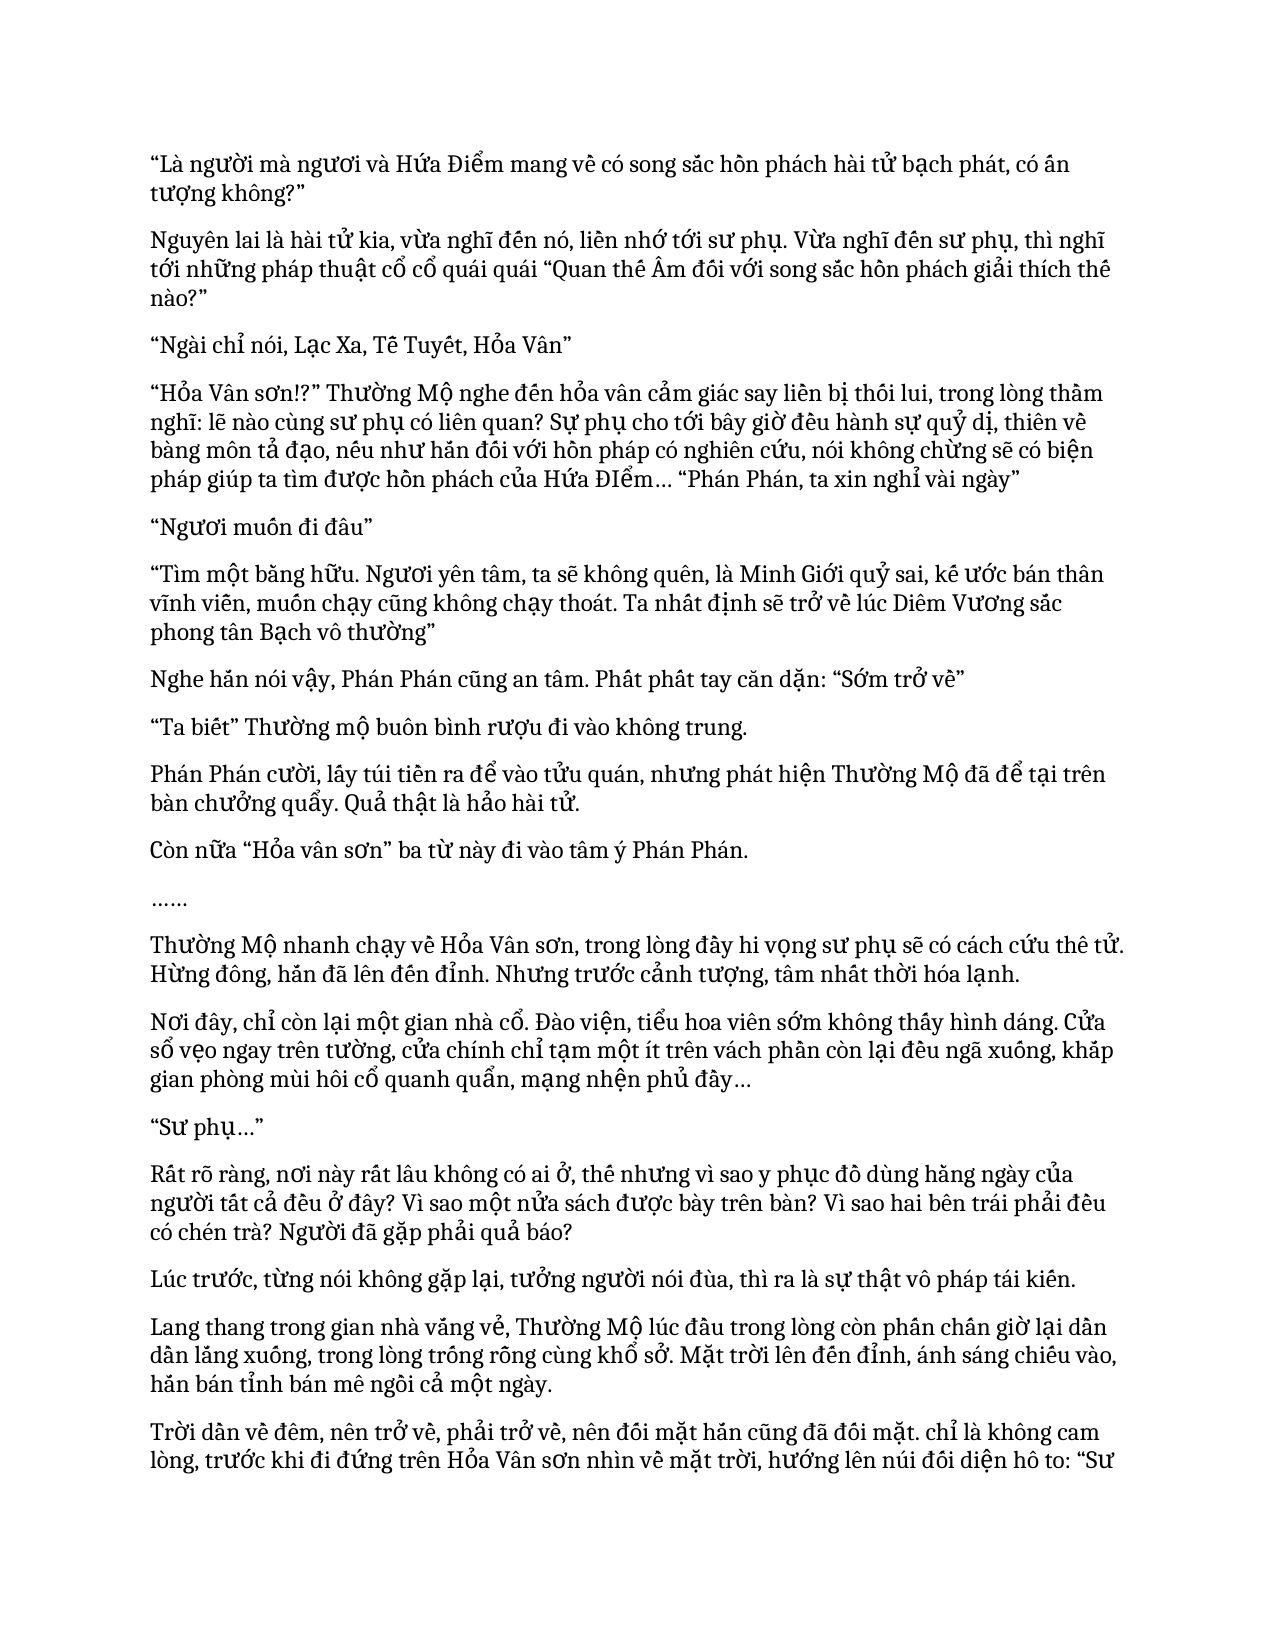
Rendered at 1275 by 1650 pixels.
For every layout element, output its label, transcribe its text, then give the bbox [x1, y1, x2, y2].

text “Ngươi muốn đi đâu” [150, 512, 1125, 541]
text “Tìm một bằng hữu. Ngươi yên tâm, ta sẽ không quên, là Minh Giới quỷ sai, kế ước bán thân vĩnh viễn, muốn chạy cũng không chạy thoát. Ta nhất định sẽ trở về lúc Diêm Vương sắc phong tân Bạch vô thường” [150, 560, 1125, 646]
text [150, 1417, 1125, 1475]
text “Ngài chỉ nói, Lạc Xa, Tễ Tuyết, Hỏa Vân” [150, 331, 1125, 360]
text Rất rõ ràng, nơi này rất lâu không có ai ở, thế nhưng vì sao y phục đồ dùng hằng ngày của người tất cả đều ở đây? Vì sao một nửa sách được bày trên bàn? Vì sao hai bên trái phải đều có chén trà? Người đã gặp phải quả báo? [150, 1160, 1125, 1246]
text Nghe hắn nói vậy, Phán Phán cũng an tâm. Phất phất tay căn dặn: “Sớm trở về” [150, 665, 1125, 694]
text Nguyên lai là hài tử kia, vừa nghĩ đến nó, liền nhớ tới sư phụ. Vừa nghĩ đến sư phụ, thì nghĩ tới những pháp thuật cổ cổ quái quái “Quan thế Âm đối với song sắc hồn phách giải thích thế nào?” [150, 226, 1125, 312]
text Lang thang trong gian nhà vắng vẻ, Thường Mộ lúc đầu trong lòng còn phấn chấn giờ lại dần dần lắng xuống, trong lòng trống rỗng cùng khổ sở. Mặt trời lên đến đỉnh, ánh sáng chiếu vào, hắn bán tỉnh bán mê ngồi cả một ngày. [150, 1312, 1125, 1399]
text Phán Phán cười, lấy túi tiền ra để vào tửu quán, nhưng phát hiện Thường Mộ đã để tại trên bàn chưởng quẩy. Quả thật là hảo hài tử. [150, 760, 1125, 817]
text “Sư phụ…” [150, 1112, 1125, 1141]
text …… [150, 884, 1125, 912]
text “Là người mà ngươi và Hứa Điểm mang về có song sắc hồn phách hài tử bạch phát, có ấn tượng không?” [150, 150, 1125, 207]
text Còn nữa “Hỏa vân sơn” ba từ này đi vào tâm ý Phán Phán. [150, 836, 1125, 865]
text Nơi đây, chỉ còn lại một gian nhà cổ. Đào viện, tiểu hoa viên sớm không thấy hình dáng. Cửa sổ vẹo ngay trên tường, cửa chính chỉ tạm một ít trên vách phần còn lại đều ngã xuống, khắp gian phòng mùi hôi cổ quanh quẩn, mạng nhện phủ đầy… [150, 1007, 1125, 1094]
text “Ta biết” Thường mộ buôn bình rượu đi vào không trung. [150, 712, 1125, 741]
text Lúc trước, từng nói không gặp lại, tưởng người nói đùa, thì ra là sự thật vô pháp tái kiến. [150, 1265, 1125, 1294]
text “Hỏa Vân sơn!?” Thường Mộ nghe đến hỏa vân cảm giác say liền bị thối lui, trong lòng thầm nghĩ: lẽ nào cùng sư phụ có liên quan? Sự phụ cho tới bây giờ đều hành sự quỷ dị, thiên về bàng môn tả đạo, nếu như hắn đối với hồn pháp có nghiên cứu, nói không chừng sẽ có biện pháp giúp ta tìm được hồn phách của Hứa ĐIểm… “Phán Phán, ta xin nghỉ vài ngày” [150, 379, 1125, 494]
text Thường Mộ nhanh chạy về Hỏa Vân sơn, trong lòng đầy hi vọng sư phụ sẽ có cách cứu thê tử. Hừng đông, hắn đã lên đến đỉnh. Nhưng trước cảnh tượng, tâm nhất thời hóa lạnh. [150, 931, 1125, 989]
